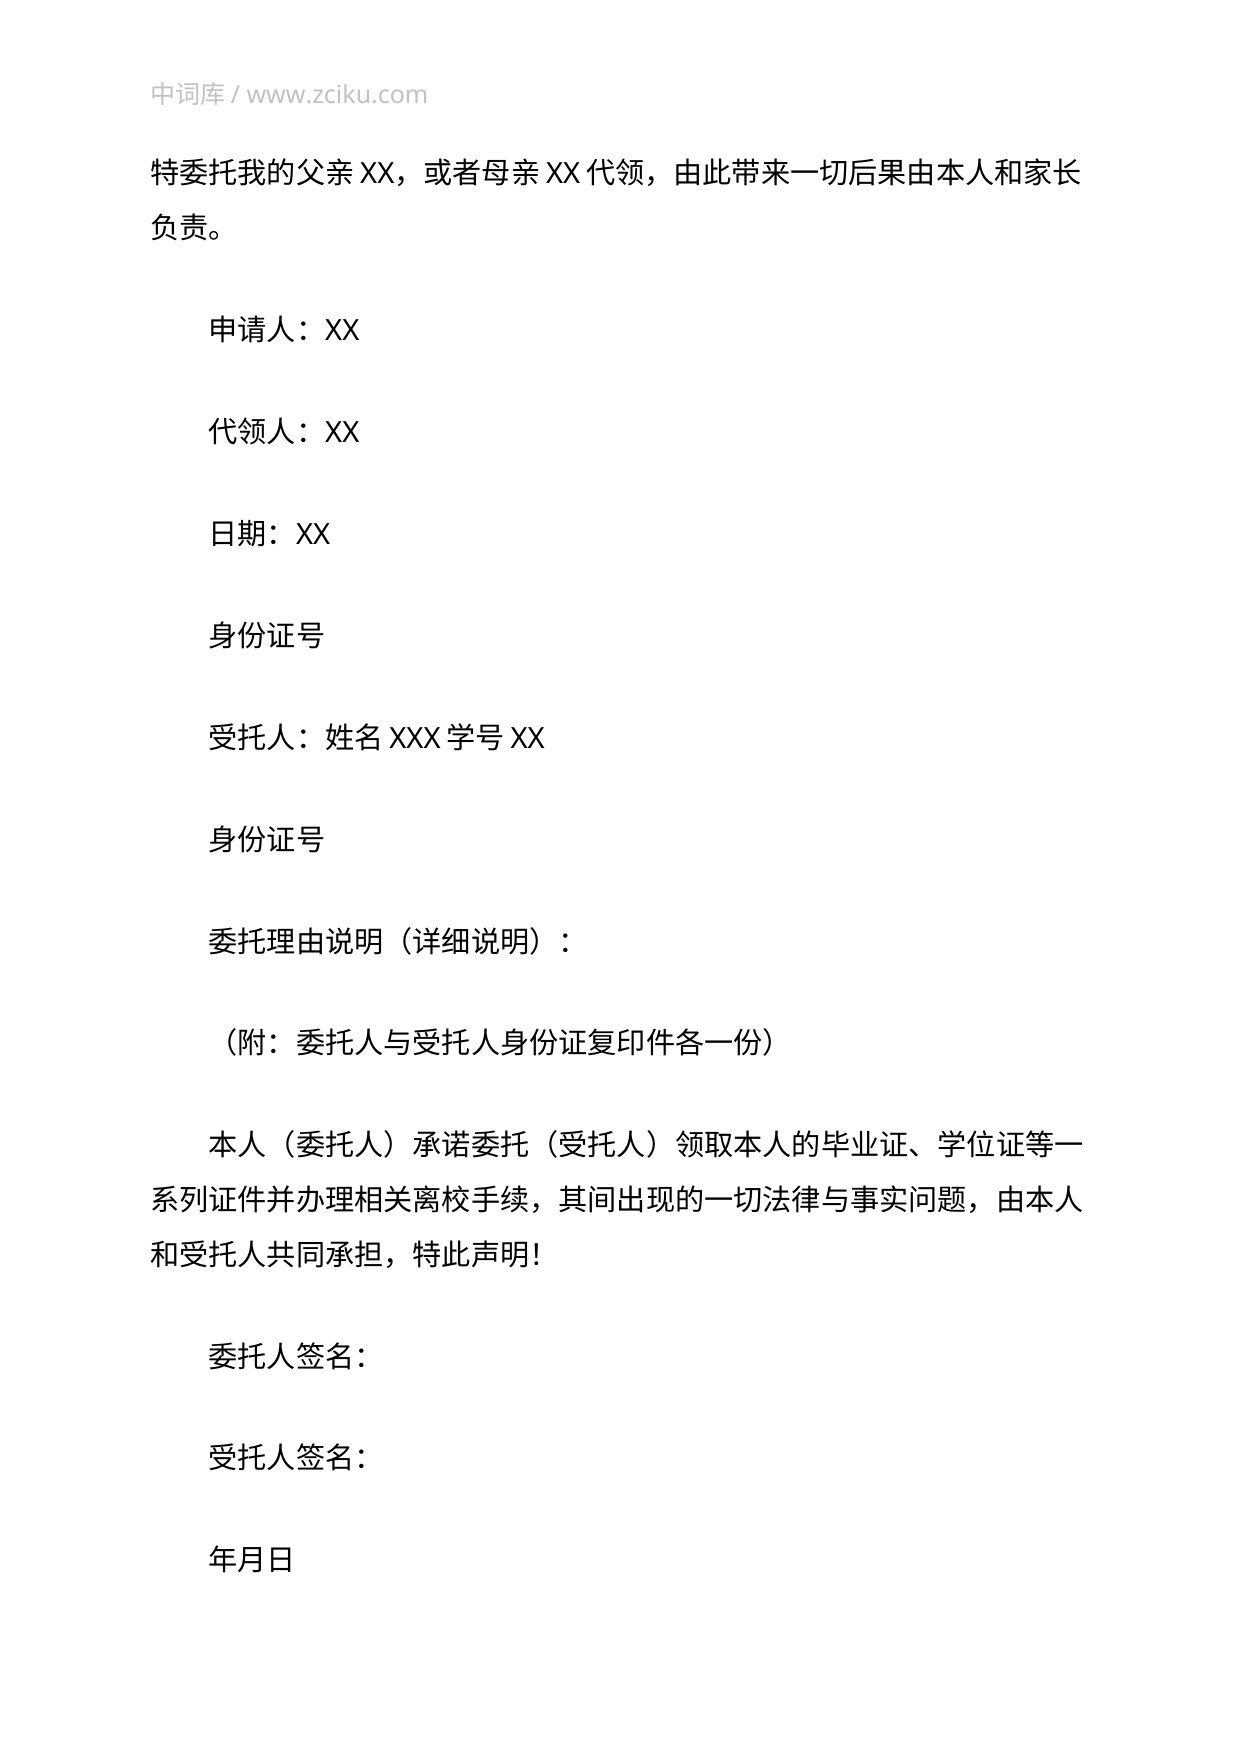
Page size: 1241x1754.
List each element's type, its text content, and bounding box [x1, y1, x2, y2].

text 申请人：XX [150, 307, 1090, 349]
text 本人（委托人）承诺委托（受托人）领取本人的毕业证、学位证等一系列证件并办理相关离校手续，其间出现的一切法律与事实问题，由本人和受托人共同承担，特此声明！ [150, 1122, 1090, 1274]
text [150, 150, 1090, 247]
text 身份证号 [150, 816, 1090, 859]
text 委托人签名： [150, 1333, 1090, 1376]
text 委托理由说明（详细说明）： [150, 918, 1090, 961]
text 身份证号 [150, 613, 1090, 655]
text 年月日 [150, 1537, 1090, 1579]
text （附：委托人与受托人身份证复印件各一份） [150, 1020, 1090, 1062]
text 受托人：姓名XXX学号XX [150, 714, 1090, 757]
text 代领人：XX [150, 409, 1090, 451]
text 日期：XX [150, 511, 1090, 553]
text 受托人签名： [150, 1435, 1090, 1477]
